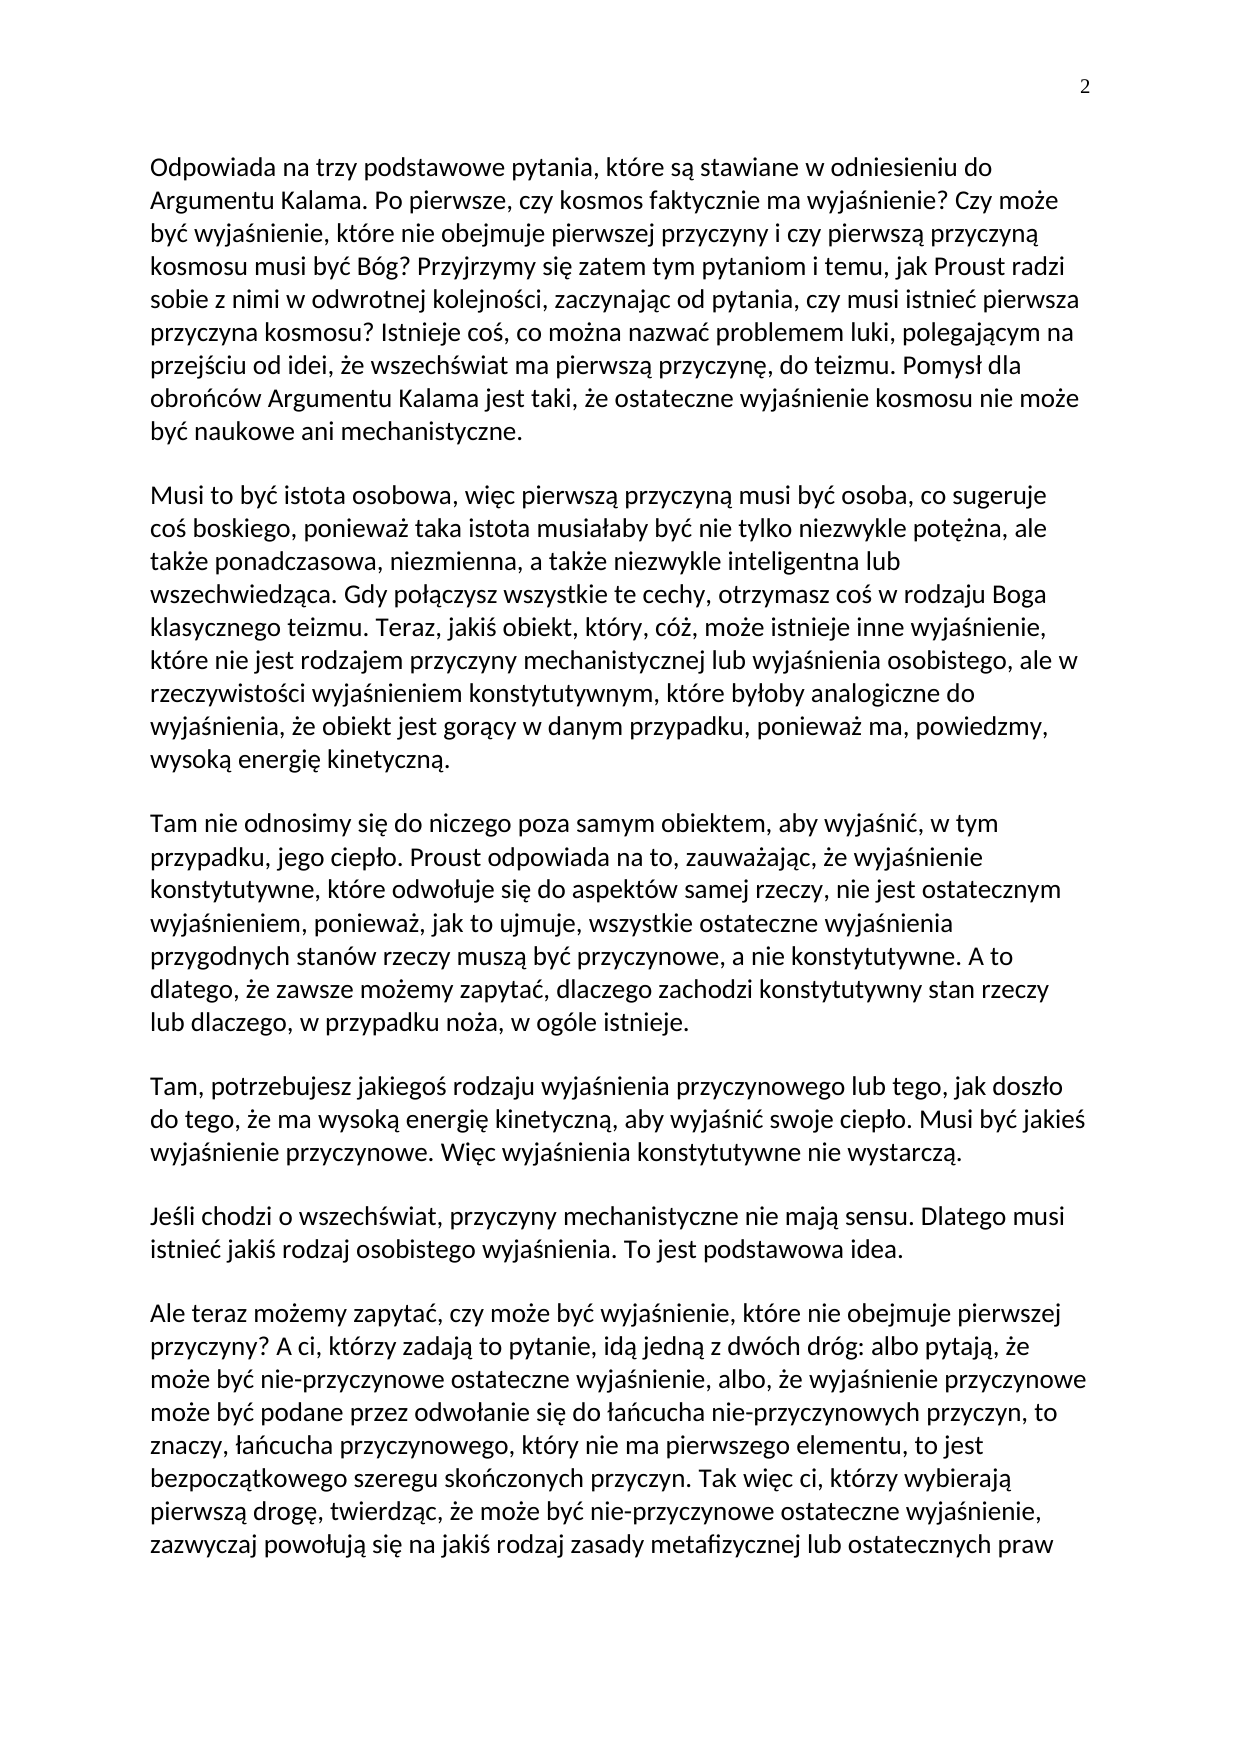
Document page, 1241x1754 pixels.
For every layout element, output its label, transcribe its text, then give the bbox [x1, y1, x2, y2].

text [150, 1296, 1090, 1561]
text Tam nie odnosimy się do niczego poza samym obiektem, aby wyjaśnić, w tym przypadku, jego ciepło. Proust odpowiada na to, zauważając, że wyjaśnienie konstytutywne, które odwołuje się do aspektów samej rzeczy, nie jest ostatecznym wyjaśnieniem, ponieważ, jak to ujmuje, wszystkie ostateczne wyjaśnienia przygodnych stanów rzeczy muszą być przyczynowe, a nie konstytutywne. A to dlatego, że zawsze możemy zapytać, dlaczego zachodzi konstytutywny stan rzeczy lub dlaczego, w przypadku noża, w ogóle istnieje. [150, 807, 1090, 1038]
text Jeśli chodzi o wszechświat, przyczyny mechanistyczne nie mają sensu. Dlatego musi istnieć jakiś rodzaj osobistego wyjaśnienia. To jest podstawowa idea. [150, 1199, 1090, 1265]
text Musi to być istota osobowa, więc pierwszą przyczyną musi być osoba, co sugeruje coś boskiego, ponieważ taka istota musiałaby być nie tylko niezwykle potężna, ale także ponadczasowa, niezmienna, a także niezwykle inteligentna lub wszechwiedząca. Gdy połączysz wszystkie te cechy, otrzymasz coś w rodzaju Boga klasycznego teizmu. Teraz, jakiś obiekt, który, cóż, może istnieje inne wyjaśnienie, które nie jest rodzajem przyczyny mechanistycznej lub wyjaśnienia osobistego, ale w rzeczywistości wyjaśnieniem konstytutywnym, które byłoby analogiczne do wyjaśnienia, że obiekt jest gorący w danym przypadku, ponieważ ma, powiedzmy, wysoką energię kinetyczną. [150, 478, 1090, 776]
text Odpowiada na trzy podstawowe pytania, które są stawiane w odniesieniu do Argumentu Kalama. Po pierwsze, czy kosmos faktycznie ma wyjaśnienie? Czy może być wyjaśnienie, które nie obejmuje pierwszej przyczyny i czy pierwszą przyczyną kosmosu musi być Bóg? Przyjrzymy się zatem tym pytaniom i temu, jak Proust radzi sobie z nimi w odwrotnej kolejności, zaczynając od pytania, czy musi istnieć pierwsza przyczyna kosmosu? Istnieje coś, co można nazwać problemem luki, polegającym na przejściu od idei, że wszechświat ma pierwszą przyczynę, do teizmu. Pomysł dla obrońców Argumentu Kalama jest taki, że ostateczne wyjaśnienie kosmosu nie może być naukowe ani mechanistyczne. [150, 150, 1090, 447]
text Tam, potrzebujesz jakiegoś rodzaju wyjaśnienia przyczynowego lub tego, jak doszło do tego, że ma wysoką energię kinetyczną, aby wyjaśnić swoje ciepło. Musi być jakieś wyjaśnienie przyczynowe. Więc wyjaśnienia konstytutywne nie wystarczą. [150, 1069, 1090, 1168]
